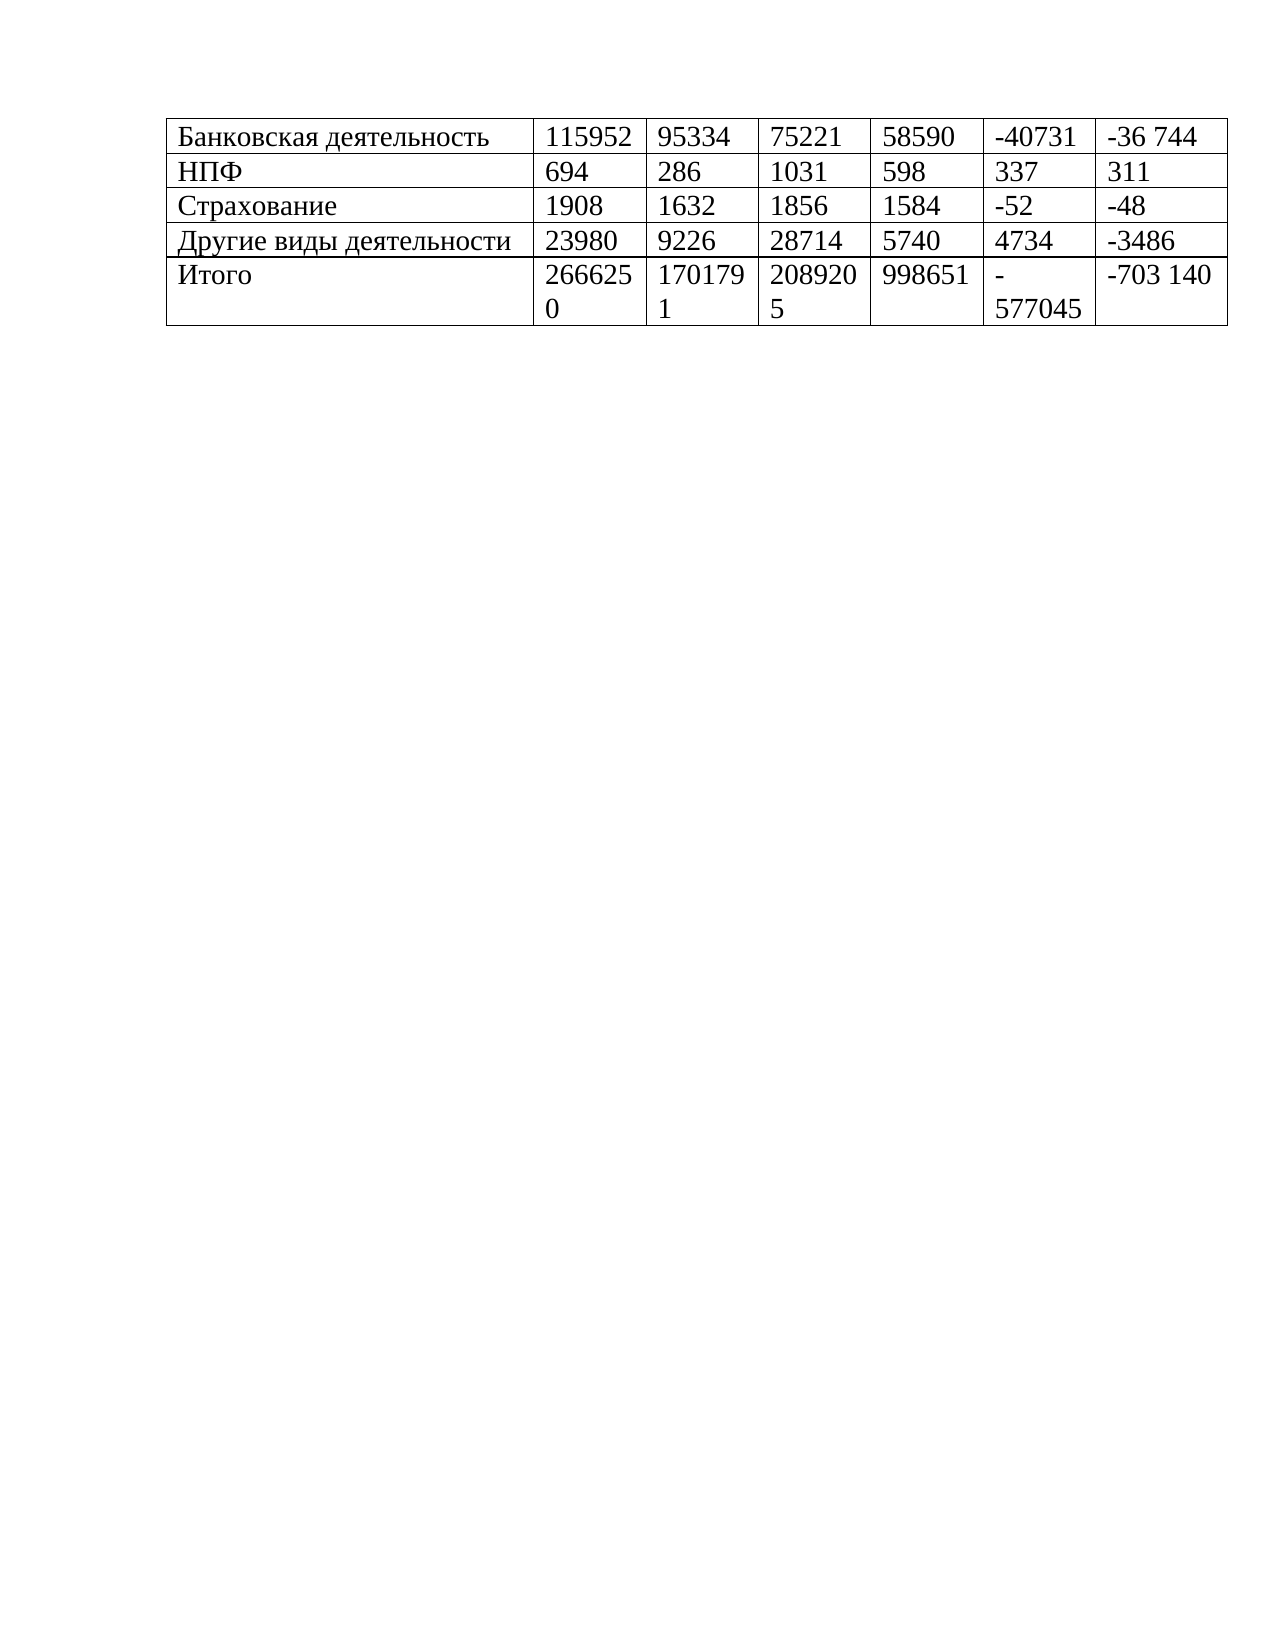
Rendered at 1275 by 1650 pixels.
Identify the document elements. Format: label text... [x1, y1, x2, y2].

table_cell 95334 [647, 119, 758, 153]
table_cell 75221 [759, 119, 870, 153]
table_cell 1908 [534, 188, 646, 222]
table_cell 1031 [759, 154, 870, 187]
table_cell 311 [1096, 154, 1227, 187]
table_cell 2666250 [534, 258, 646, 324]
table_cell 598 [871, 154, 983, 187]
table_cell 1584 [871, 188, 983, 222]
table_cell Итого [167, 258, 533, 324]
table_cell 4734 [984, 223, 1095, 256]
table_cell 2089205 [759, 258, 870, 324]
table_cell -52 [984, 188, 1095, 222]
table_cell -48 [1096, 188, 1227, 222]
table_cell 9226 [647, 223, 758, 256]
table_cell 5740 [871, 223, 983, 256]
table_cell НПФ [167, 154, 533, 187]
table_cell 58590 [871, 119, 983, 153]
table_cell -40731 [984, 119, 1095, 153]
table_cell 23980 [534, 223, 646, 256]
table_cell 286 [647, 154, 758, 187]
table_cell 115952 [534, 119, 646, 153]
table_cell Другие виды деятельности [167, 223, 533, 256]
table_cell 1701791 [647, 258, 758, 324]
table_cell 28714 [759, 223, 870, 256]
table_cell 998651 [871, 258, 983, 324]
table_cell Банковская деятельность [167, 119, 533, 153]
table_cell 694 [534, 154, 646, 187]
table_cell 1856 [759, 188, 870, 222]
table_cell -577045 [984, 258, 1095, 324]
table_cell -36 744 [1096, 119, 1227, 153]
table_cell -703 140 [1096, 258, 1227, 324]
table_cell -3486 [1096, 223, 1227, 256]
table_cell Страхование [167, 188, 533, 222]
table_cell 337 [984, 154, 1095, 187]
table_cell 1632 [647, 188, 758, 222]
